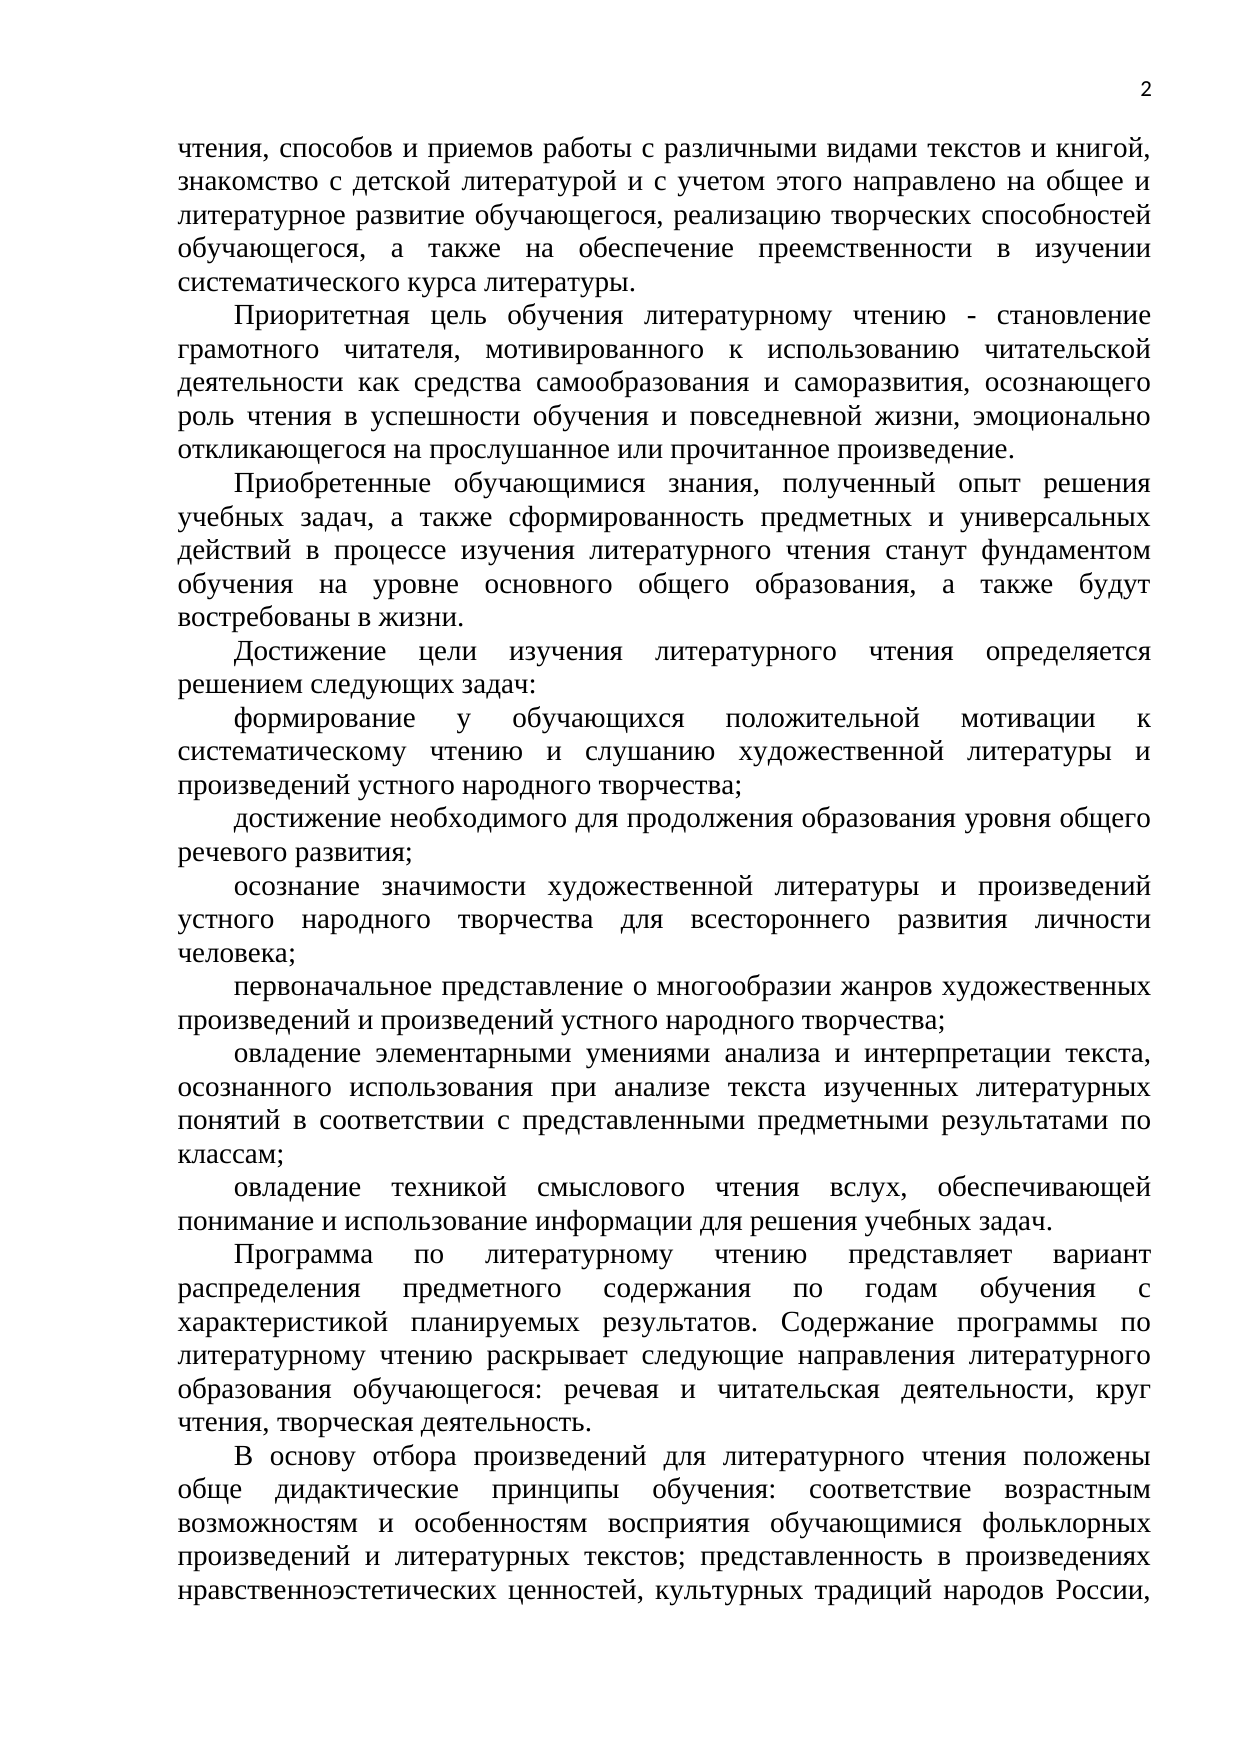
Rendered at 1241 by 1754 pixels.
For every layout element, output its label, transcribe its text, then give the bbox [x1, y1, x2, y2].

text осознание значимости художественной литературы и произведений устного народного творчества для всестороннего развития личности человека; [177, 868, 1152, 968]
text формирование у обучающихся положительной мотивации к систематическому чтению и слушанию художественной литературы и произведений устного народного творчества; [177, 700, 1152, 801]
text Программа по литературному чтению представляет вариант распределения предметного содержания по годам обучения с характеристикой планируемых результатов. Содержание программы по литературному чтению раскрывает следующие направления литературного образования обучающегося: речевая и читательская деятельности, круг чтения, творческая деятельность. [177, 1237, 1152, 1438]
text овладение элементарными умениями анализа и интерпретации текста, осознанного использования при анализе текста изученных литературных понятий в соответствии с представленными предметными результатами по классам; [177, 1035, 1152, 1169]
text достижение необходимого для продолжения образования уровня общего речевого развития; [177, 801, 1152, 868]
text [177, 1438, 1152, 1606]
text Приобретенные обучающимися знания, полученный опыт решения учебных задач, а также сформированность предметных и универсальных действий в процессе изучения литературного чтения станут фундаментом обучения на уровне основного общего образования, а также будут востребованы в жизни. [177, 465, 1152, 633]
text первоначальное представление о многообразии жанров художественных произведений и произведений устного народного творчества; [177, 968, 1152, 1035]
text Приоритетная цель обучения литературному чтению - становление грамотного читателя, мотивированного к использованию читательской деятельности как средства самообразования и саморазвития, осознающего роль чтения в успешности обучения и повседневной жизни, эмоционально откликающегося на прослушанное или прочитанное произведение. [177, 297, 1152, 465]
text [177, 130, 1152, 297]
text овладение техникой смыслового чтения вслух, обеспечивающей понимание и использование информации для решения учебных задач. [177, 1169, 1152, 1237]
text Достижение цели изучения литературного чтения определяется решением следующих задач: [177, 633, 1152, 700]
